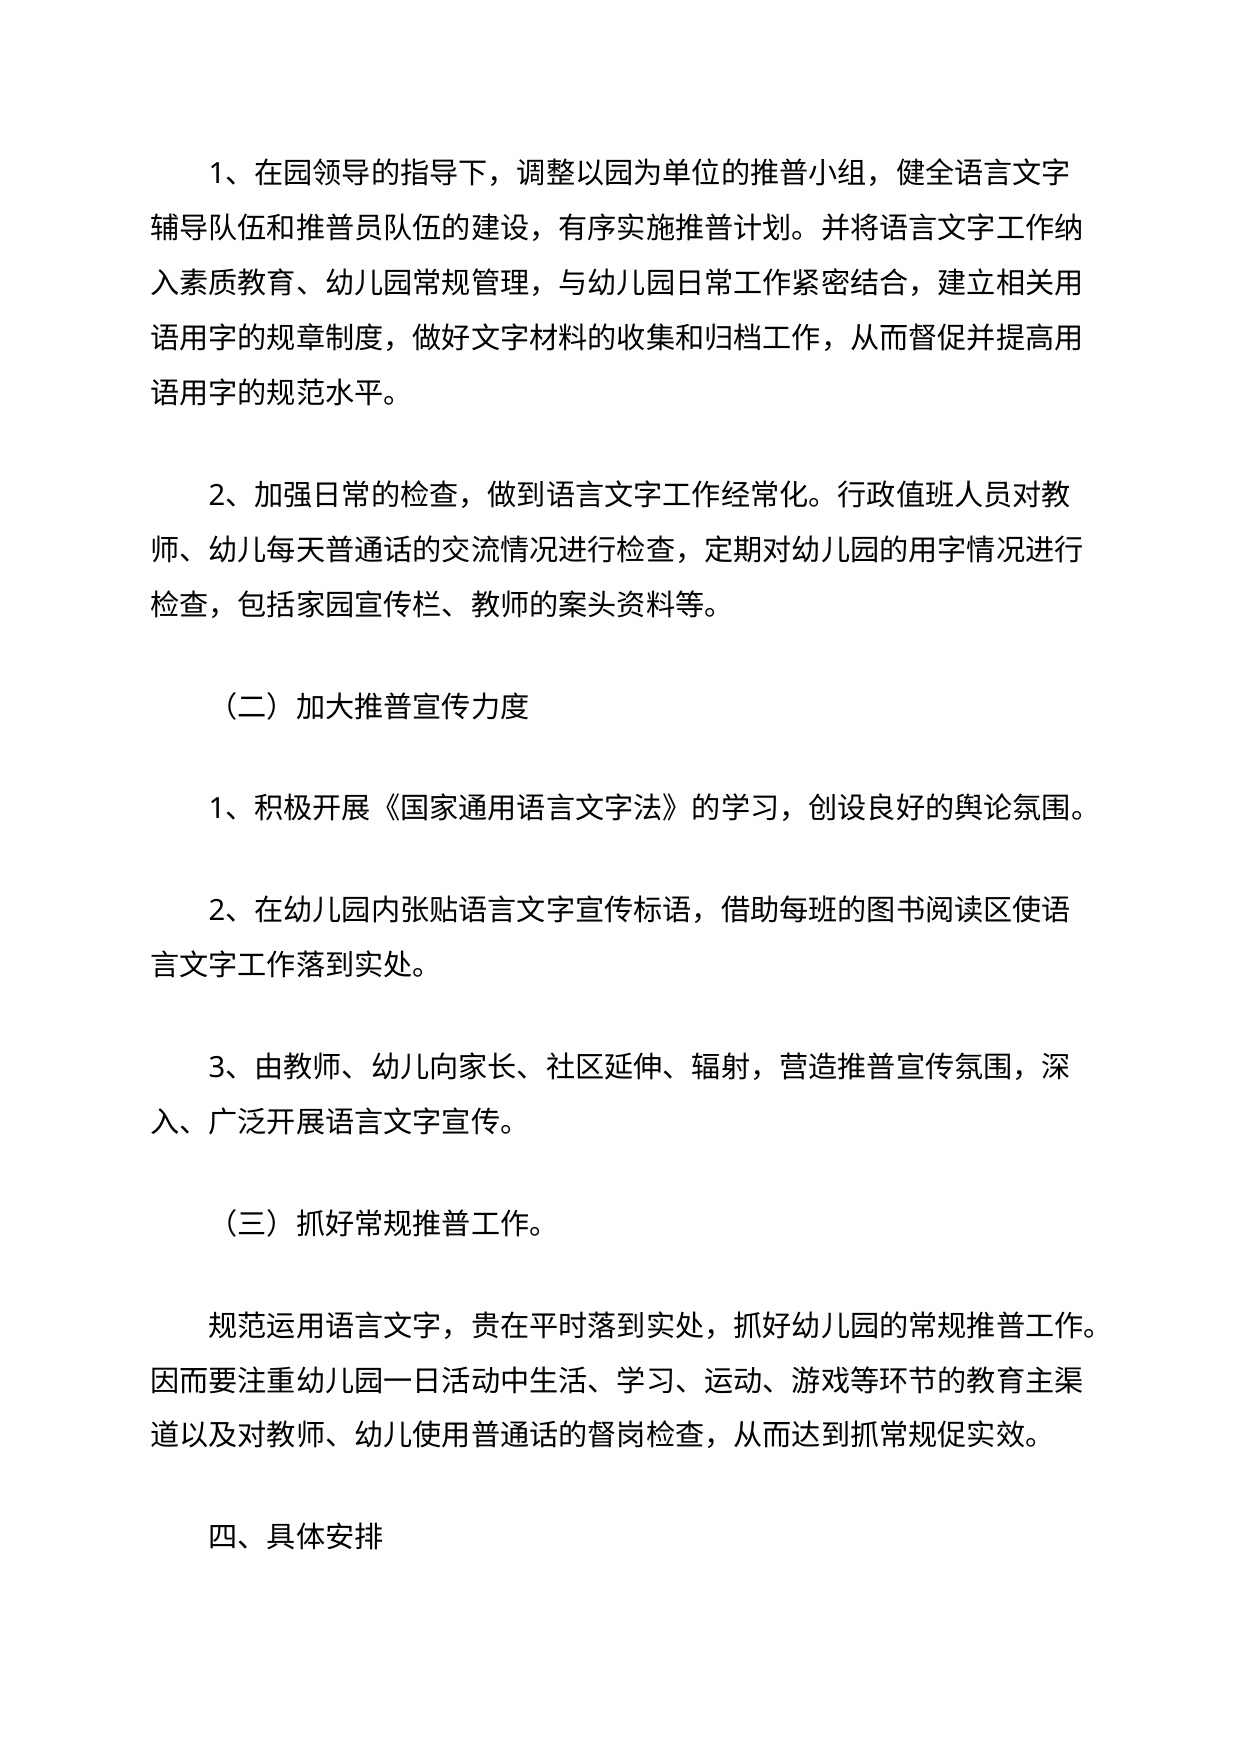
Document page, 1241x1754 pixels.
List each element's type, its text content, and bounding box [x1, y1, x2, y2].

text 3、由教师、幼儿向家长、社区延伸、辐射，营造推普宣传氛围，深入、广泛开展语言文字宣传。 [150, 1044, 1090, 1141]
text （二）加大推普宣传力度 [150, 683, 1090, 725]
text 1、在园领导的指导下，调整以园为单位的推普小组，健全语言文字辅导队伍和推普员队伍的建设，有序实施推普计划。并将语言文字工作纳入素质教育、幼儿园常规管理，与幼儿园日常工作紧密结合，建立相关用语用字的规章制度，做好文字材料的收集和归档工作，从而督促并提高用语用字的规范水平。 [150, 150, 1090, 412]
text 1、积极开展《国家通用语言文字法》的学习，创设良好的舆论氛围。 [150, 785, 1090, 827]
text （三）抓好常规推普工作。 [150, 1200, 1090, 1243]
text 2、加强日常的检查，做到语言文字工作经常化。行政值班人员对教师、幼儿每天普通话的交流情况进行检查，定期对幼儿园的用字情况进行检查，包括家园宣传栏、教师的案头资料等。 [150, 471, 1090, 624]
text 四、具体安排 [150, 1514, 1090, 1556]
text 2、在幼儿园内张贴语言文字宣传标语，借助每班的图书阅读区使语言文字工作落到实处。 [150, 887, 1090, 984]
text 规范运用语言文字，贵在平时落到实处，抓好幼儿园的常规推普工作。因而要注重幼儿园一日活动中生活、学习、运动、游戏等环节的教育主渠道以及对教师、幼儿使用普通话的督岗检查，从而达到抓常规促实效。 [150, 1302, 1090, 1454]
